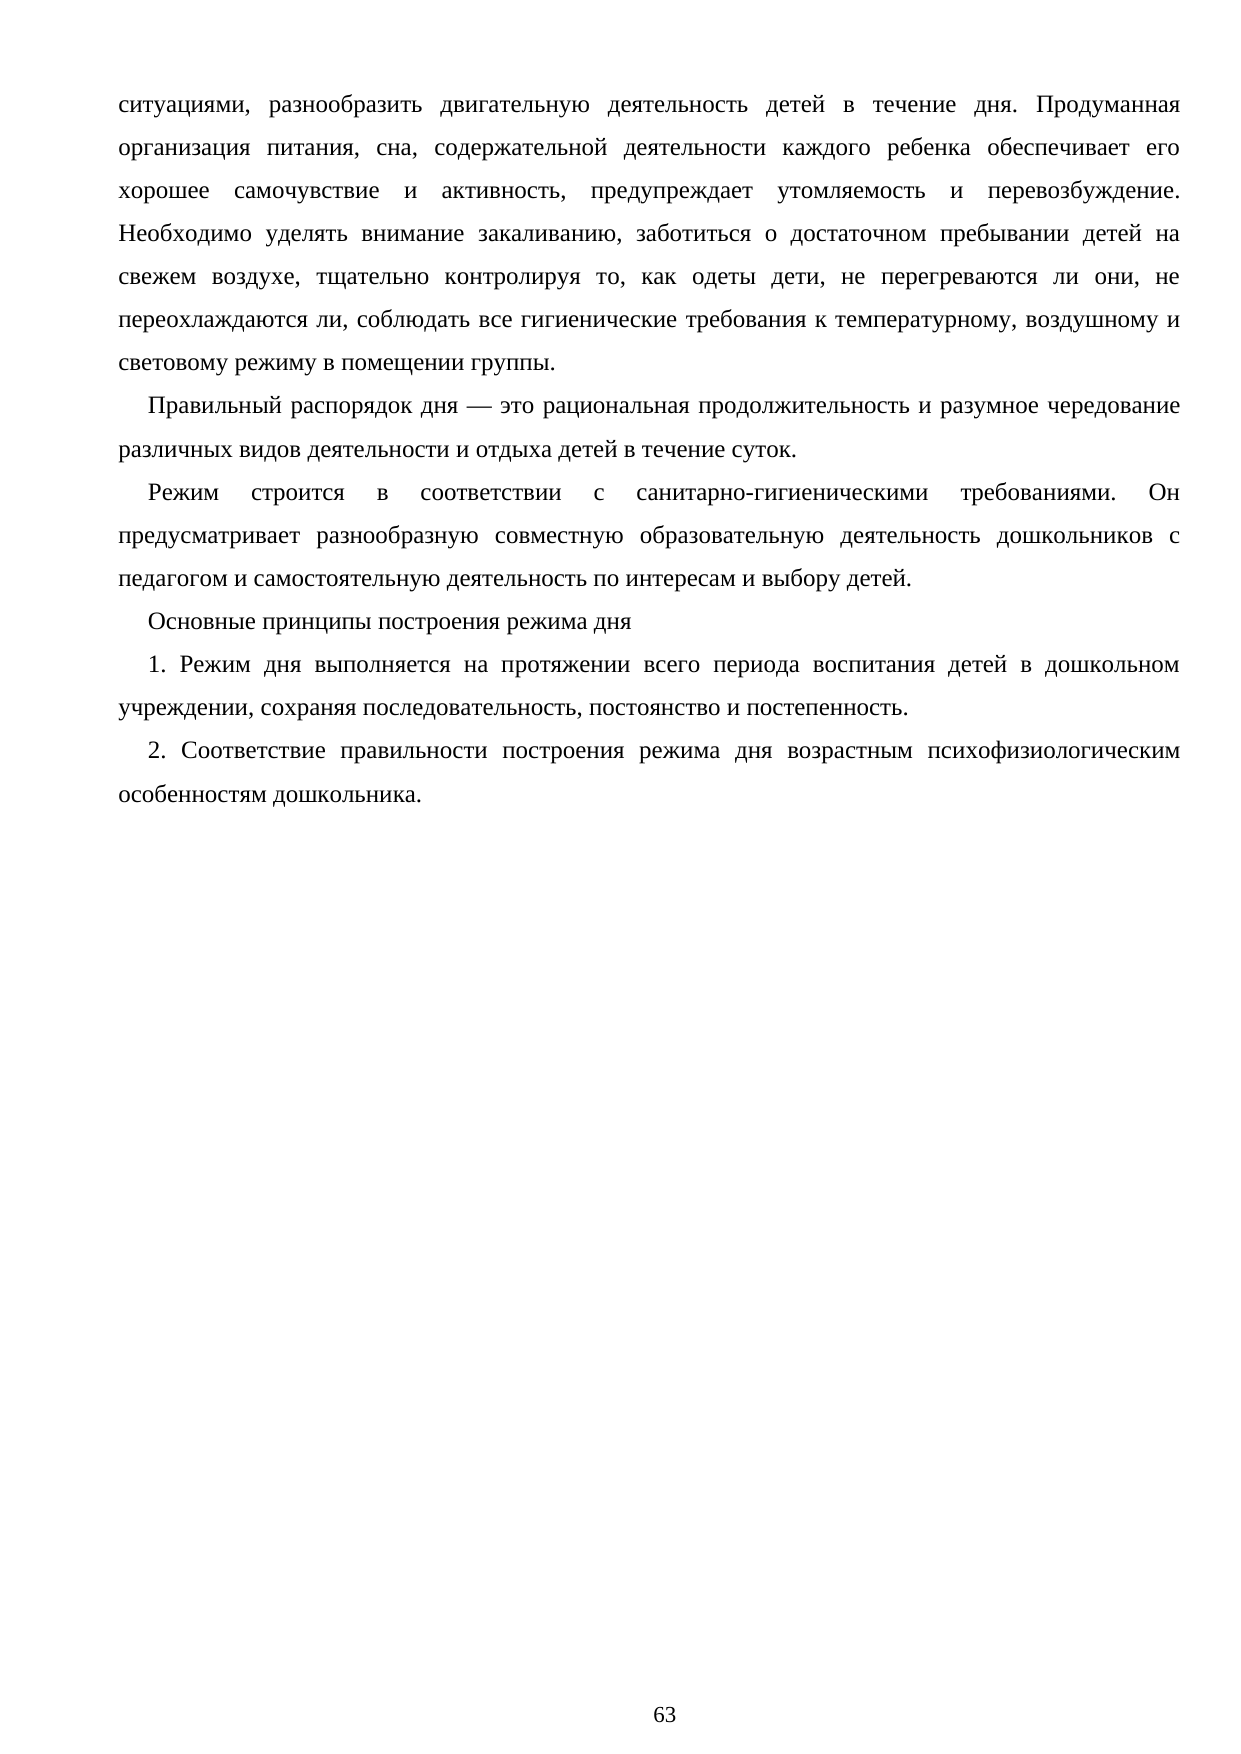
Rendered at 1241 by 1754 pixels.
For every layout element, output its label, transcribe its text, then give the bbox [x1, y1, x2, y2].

text 2. Соответствие правильности построения режима дня возрастным психофизиологическим особенностям дошкольника. [118, 736, 1181, 807]
text 1. Режим дня выполняется на протяжении всего периода воспитания детей в дошкольном учреждении, сохраняя последовательность, постоянство и постепенность. [118, 649, 1181, 721]
text Основные принципы построения режима дня [118, 606, 1181, 635]
text Правильный распорядок дня — это рациональная продолжительность и разумное чередование различных видов деятельности и отдыха детей в течение суток. [118, 391, 1181, 462]
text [118, 89, 1181, 376]
text Режим строится в соответствии с санитарно-гигиеническими требованиями. Он предусматривает разнообразную совместную образовательную деятельность дошкольников с педагогом и самостоятельную деятельность по интересам и выбору детей. [118, 477, 1181, 592]
